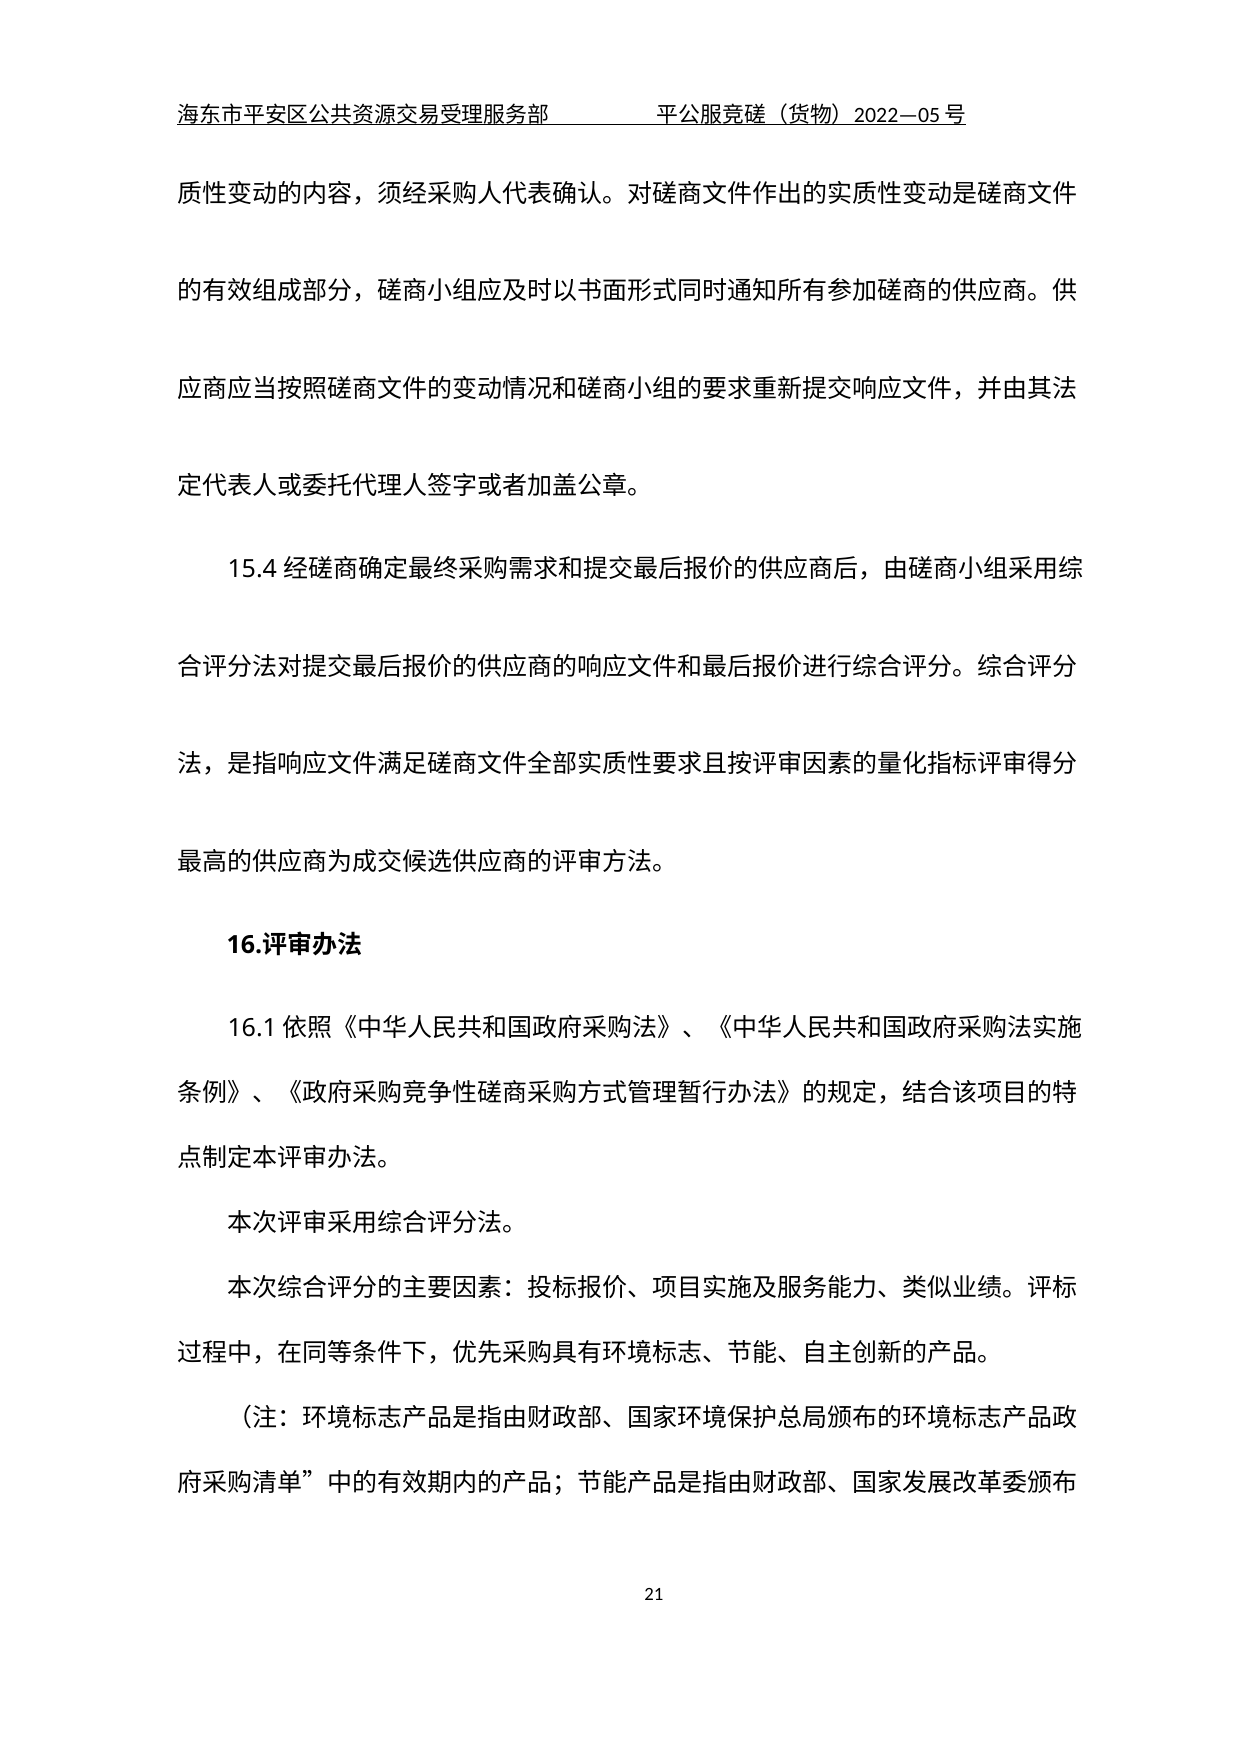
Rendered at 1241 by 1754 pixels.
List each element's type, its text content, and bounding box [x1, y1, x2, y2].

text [177, 1383, 1092, 1513]
text 本次综合评分的主要因素：投标报价、项目实施及服务能力、类似业绩。评标过程中，在同等条件下，优先采购具有环境标志、节能、自主创新的产品。 [177, 1253, 1092, 1383]
text 16.评审办法 [177, 910, 1092, 975]
text 16.1依照《中华人民共和国政府采购法》、《中华人民共和国政府采购法实施条例》、《政府采购竞争性磋商采购方式管理暂行办法》的规定，结合该项目的特点制定本评审办法。 [177, 993, 1092, 1188]
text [177, 159, 1092, 516]
text 本次评审采用综合评分法。 [177, 1188, 1092, 1253]
text 15.4 经磋商确定最终采购需求和提交最后报价的供应商后，由磋商小组采用综合评分法对提交最后报价的供应商的响应文件和最后报价进行综合评分。综合评分法，是指响应文件满足磋商文件全部实质性要求且按评审因素的量化指标评审得分最高的供应商为成交候选供应商的评审方法。 [177, 534, 1092, 892]
